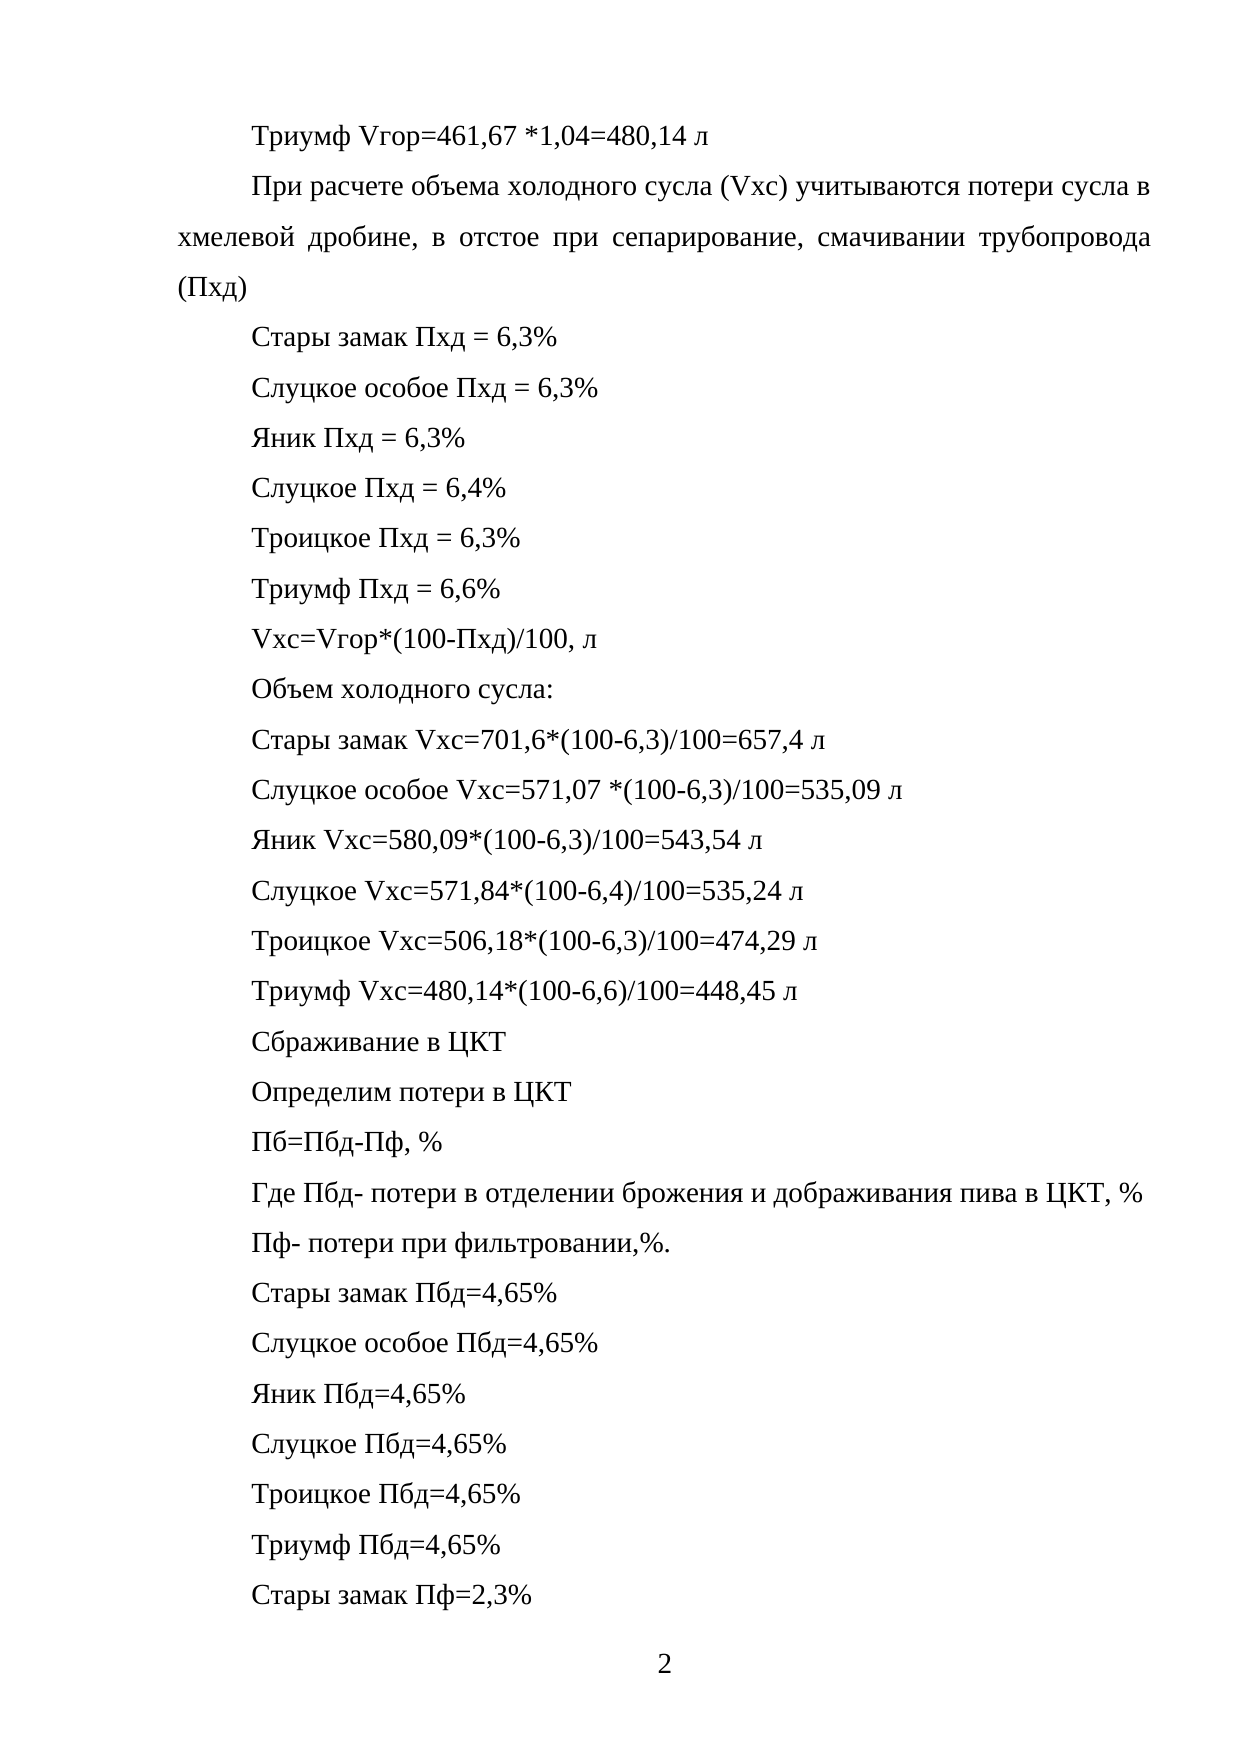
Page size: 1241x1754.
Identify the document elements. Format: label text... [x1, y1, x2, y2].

text Определим потери в ЦКТ [177, 1074, 1152, 1108]
text Троицкое Vхс=506,18*(100-6,3)/100=474,29 л [177, 923, 1152, 957]
text Слуцкое особое Vхс=571,07 *(100-6,3)/100=535,09 л [177, 772, 1152, 806]
text Триумф Vхс=480,14*(100-6,6)/100=448,45 л [177, 973, 1152, 1007]
text Слуцкое особое Пхд = 6,3% [177, 370, 1152, 403]
text Пб=Пбд-Пф, % [177, 1124, 1152, 1158]
text При расчете объема холодного сусла (Vхс) учитываются потери сусла в хмелевой дробине, в отстое при сепарирование, смачивании трубопровода (Пхд) [177, 168, 1152, 303]
text Где Пбд- потери в отделении брожения и дображивания пива в ЦКТ, % [177, 1175, 1152, 1208]
text Троицкое Пбд=4,65% [177, 1477, 1152, 1510]
text Триумф Пбд=4,65% [177, 1527, 1152, 1560]
text Яник Пхд = 6,3% [177, 420, 1152, 453]
text Триумф Пхд = 6,6% [177, 571, 1152, 604]
text Стары замак Пбд=4,65% [177, 1275, 1152, 1309]
text Стары замак Vхс=701,6*(100-6,3)/100=657,4 л [177, 722, 1152, 755]
text Объем холодного сусла: [177, 672, 1152, 705]
text Vхс=Vгор*(100-Пхд)/100, л [177, 621, 1152, 655]
text Слуцкое Пбд=4,65% [177, 1426, 1152, 1460]
text Яник Пбд=4,65% [177, 1376, 1152, 1409]
text Сбраживание в ЦКТ [177, 1024, 1152, 1057]
text Слуцкое особое Пбд=4,65% [177, 1326, 1152, 1359]
text Яник Vхс=580,09*(100-6,3)/100=543,54 л [177, 822, 1152, 856]
text Слуцкое Vхс=571,84*(100-6,4)/100=535,24 л [177, 873, 1152, 906]
text Стары замак Пф=2,3% [177, 1577, 1152, 1611]
text Слуцкое Пхд = 6,4% [177, 470, 1152, 504]
text Троицкое Пхд = 6,3% [177, 521, 1152, 554]
text Пф- потери при фильтровании,%. [177, 1225, 1152, 1258]
text Триумф Vгор=461,67 *1,04=480,14 л [177, 118, 1152, 152]
text Стары замак Пхд = 6,3% [177, 319, 1152, 353]
